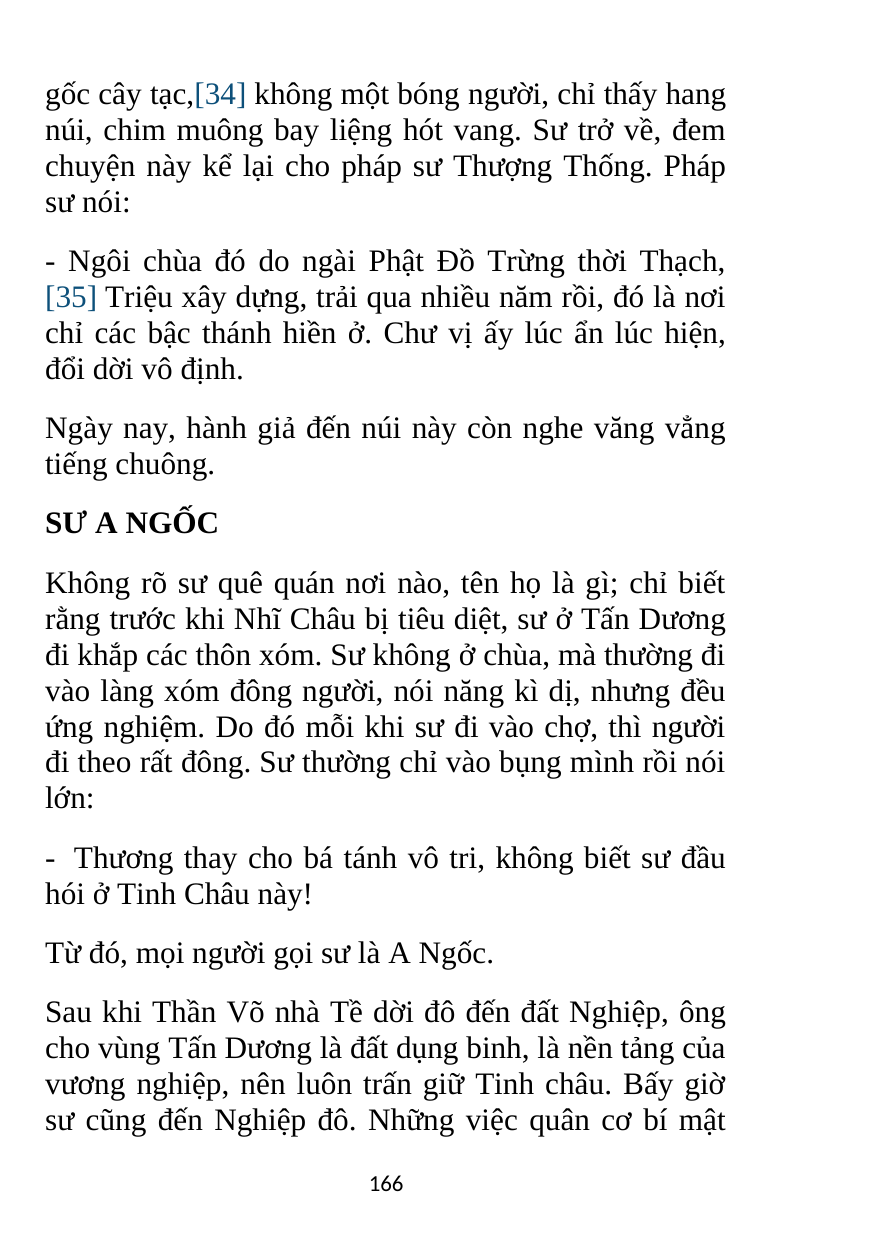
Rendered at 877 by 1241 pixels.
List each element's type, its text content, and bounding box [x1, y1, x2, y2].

text Không rõ sư quê quán nơi nào, tên họ là gì; chỉ biết rằng trước khi Nhĩ Châu bị tiêu diệt, sư ở Tấn Dương đi khắp các thôn xóm. Sư không ở chùa, mà thường đi vào làng xóm đông người, nói năng kì dị, nhưng đều ứng nghiệm. Do đó mỗi khi sư đi vào chợ, thì người đi theo rất đông. Sư thường chỉ vào bụng mình rồi nói lớn: [45, 564, 727, 816]
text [45, 75, 727, 219]
text Từ đó, mọi người gọi sư là A Ngốc. [45, 934, 727, 970]
text - Thương thay cho bá tánh vô tri, không biết sư đầu hói ở Tinh Châu này! [45, 839, 727, 911]
text Ngày nay, hành giả đến núi này còn nghe văng vẳng tiếng chuông. [45, 409, 727, 481]
text SƯ A NGỐC [45, 505, 727, 541]
text - Ngôi chùa đó do ngài Phật Đồ Trừng thời Thạch,[35] Triệu xây dựng, trải qua nhiều năm rồi, đó là nơi chỉ các bậc thánh hiền ở. Chư vị ấy lúc ẩn lúc hiện, đổi dời vô định. [45, 242, 727, 386]
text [45, 994, 727, 1137]
